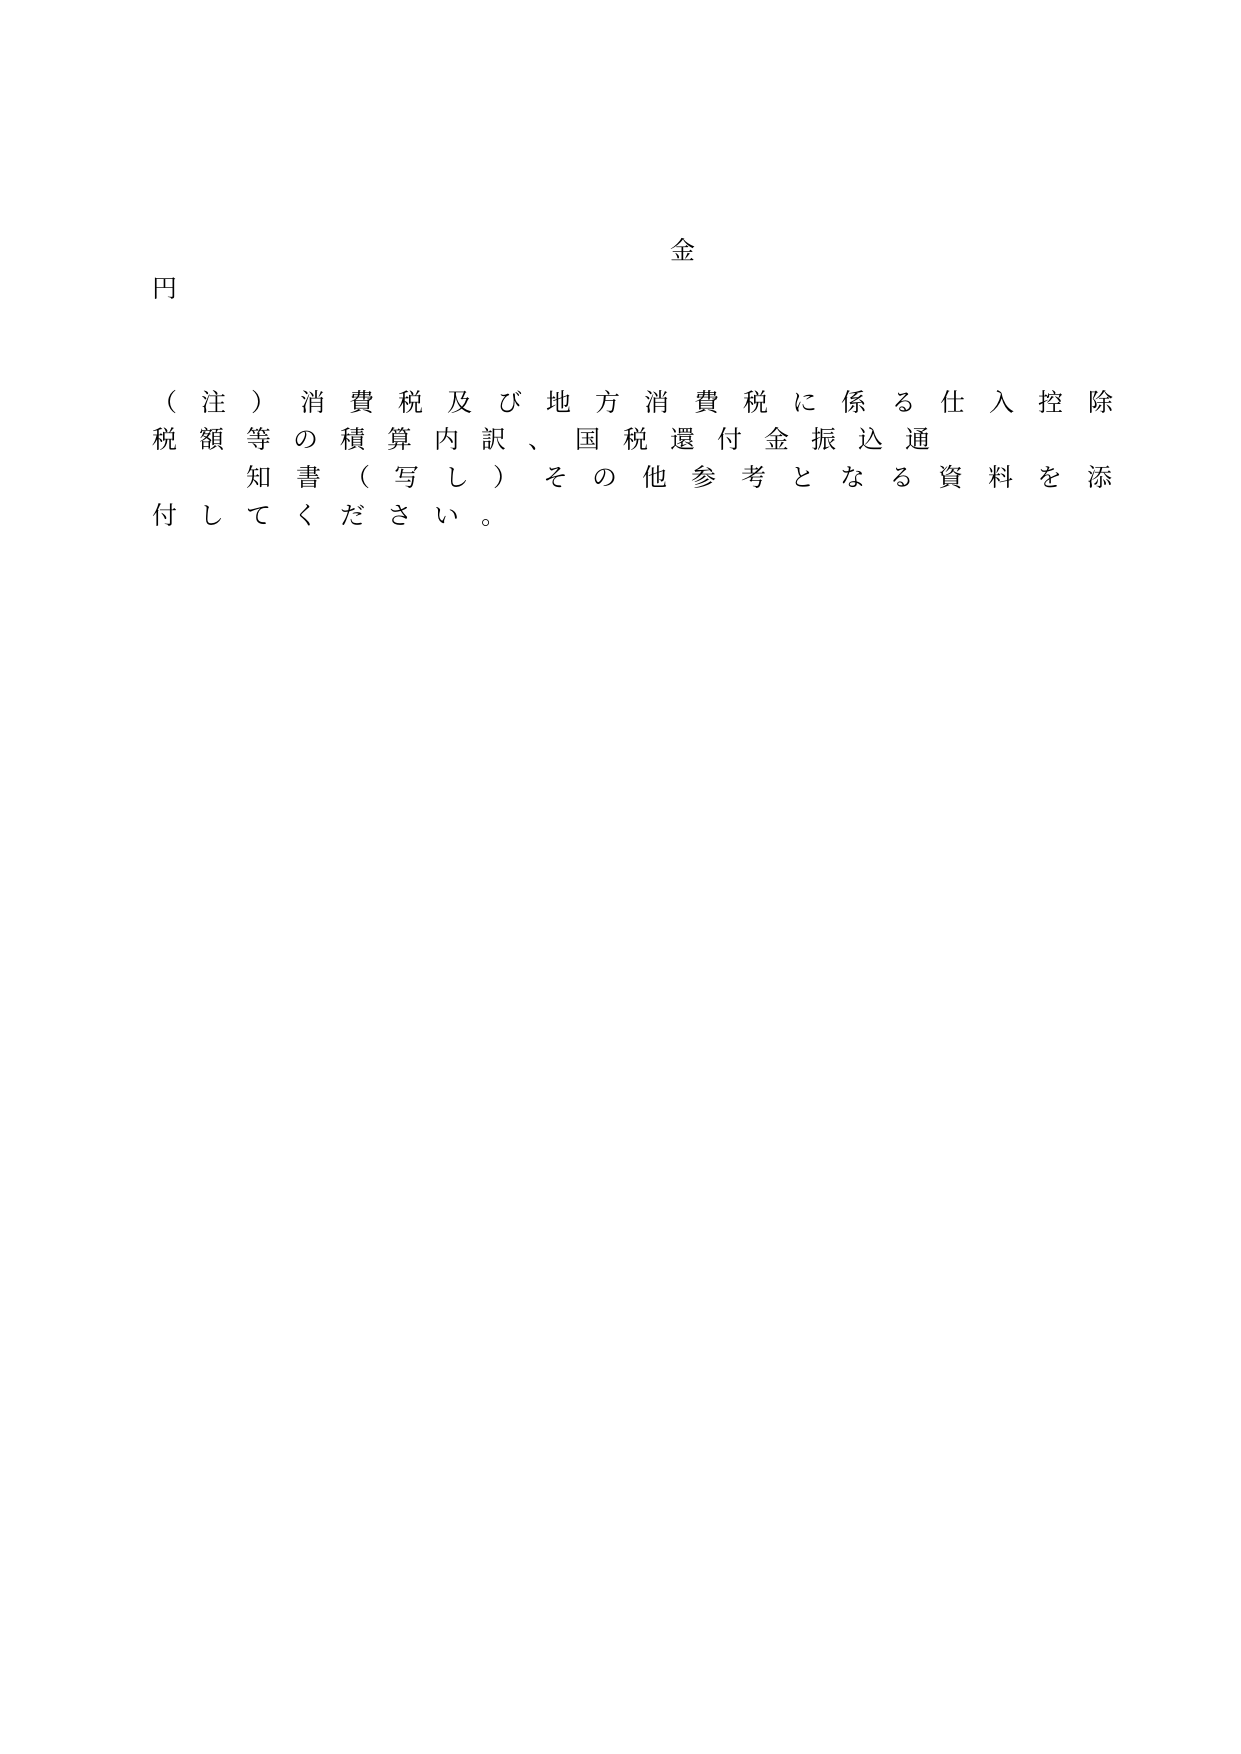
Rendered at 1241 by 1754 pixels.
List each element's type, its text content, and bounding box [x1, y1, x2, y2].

text （注）消費税及び地方消費税に係る仕入控除税額等の積算内訳、国税還付金振込通 [81, 381, 1136, 457]
text 知書（写し）その他参考となる資料を添付してください。 [152, 457, 1136, 532]
text 金 円 [152, 230, 1117, 306]
